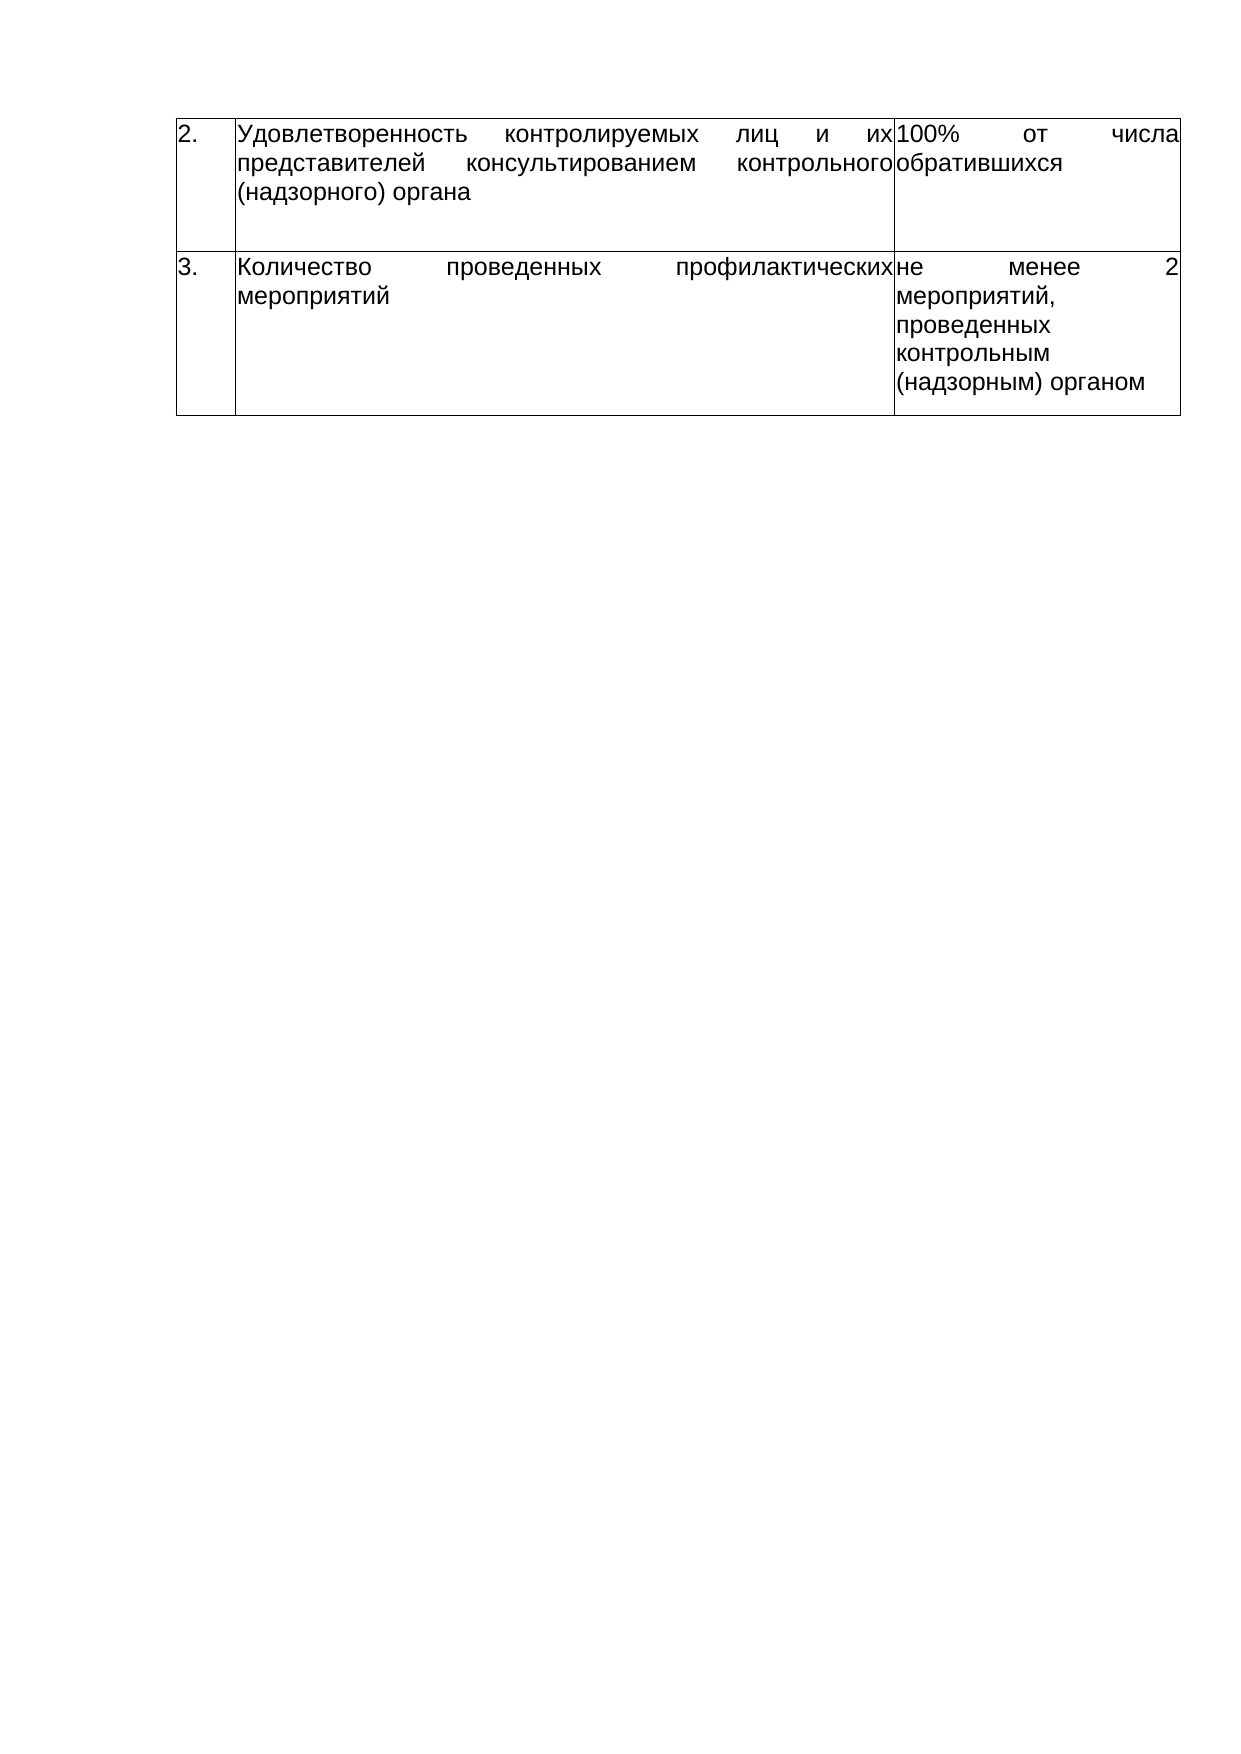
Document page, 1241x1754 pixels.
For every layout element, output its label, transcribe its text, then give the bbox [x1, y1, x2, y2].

table_cell 3. [177, 252, 235, 414]
table_cell Количество проведенных профилактических мероприятий [236, 252, 894, 414]
table_cell 100% от числа обратившихся [895, 119, 1180, 251]
table_cell Удовлетворенность контролируемых лиц и их представителей консультированием контрольного (надзорного) органа [236, 119, 894, 251]
table_cell не менее 2 мероприятий, проведенных контрольным (надзорным) органом [895, 252, 1180, 414]
table_cell 2. [177, 119, 235, 251]
